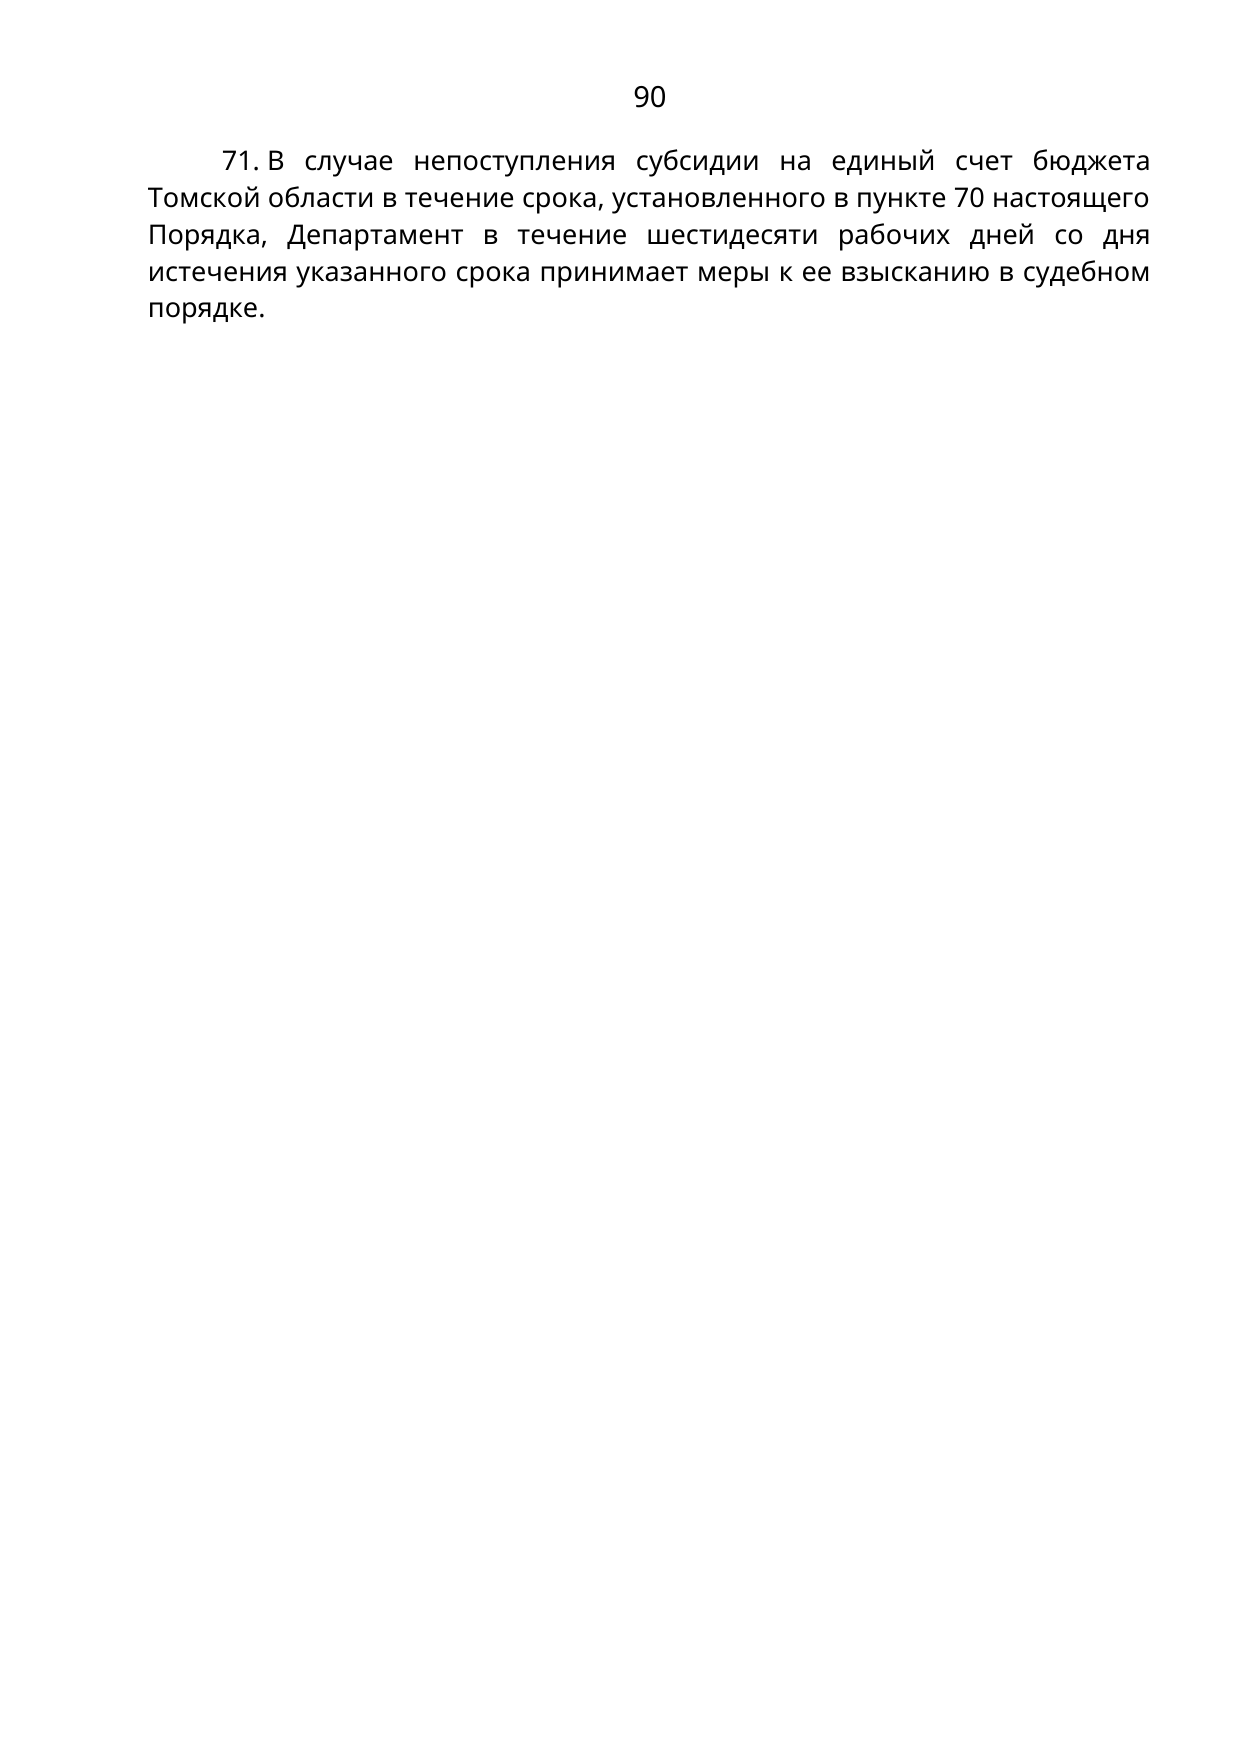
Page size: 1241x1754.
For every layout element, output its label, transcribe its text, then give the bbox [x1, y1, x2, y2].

text 71. В случае непоступления субсидии на единый счет бюджета Томской области в течение срока, установленного в пункте 70 настоящего Порядка, Департамент в течение шестидесяти рабочих дней со дня истечения указанного срока принимает меры к ее взысканию в судебном порядке. [148, 141, 1152, 326]
